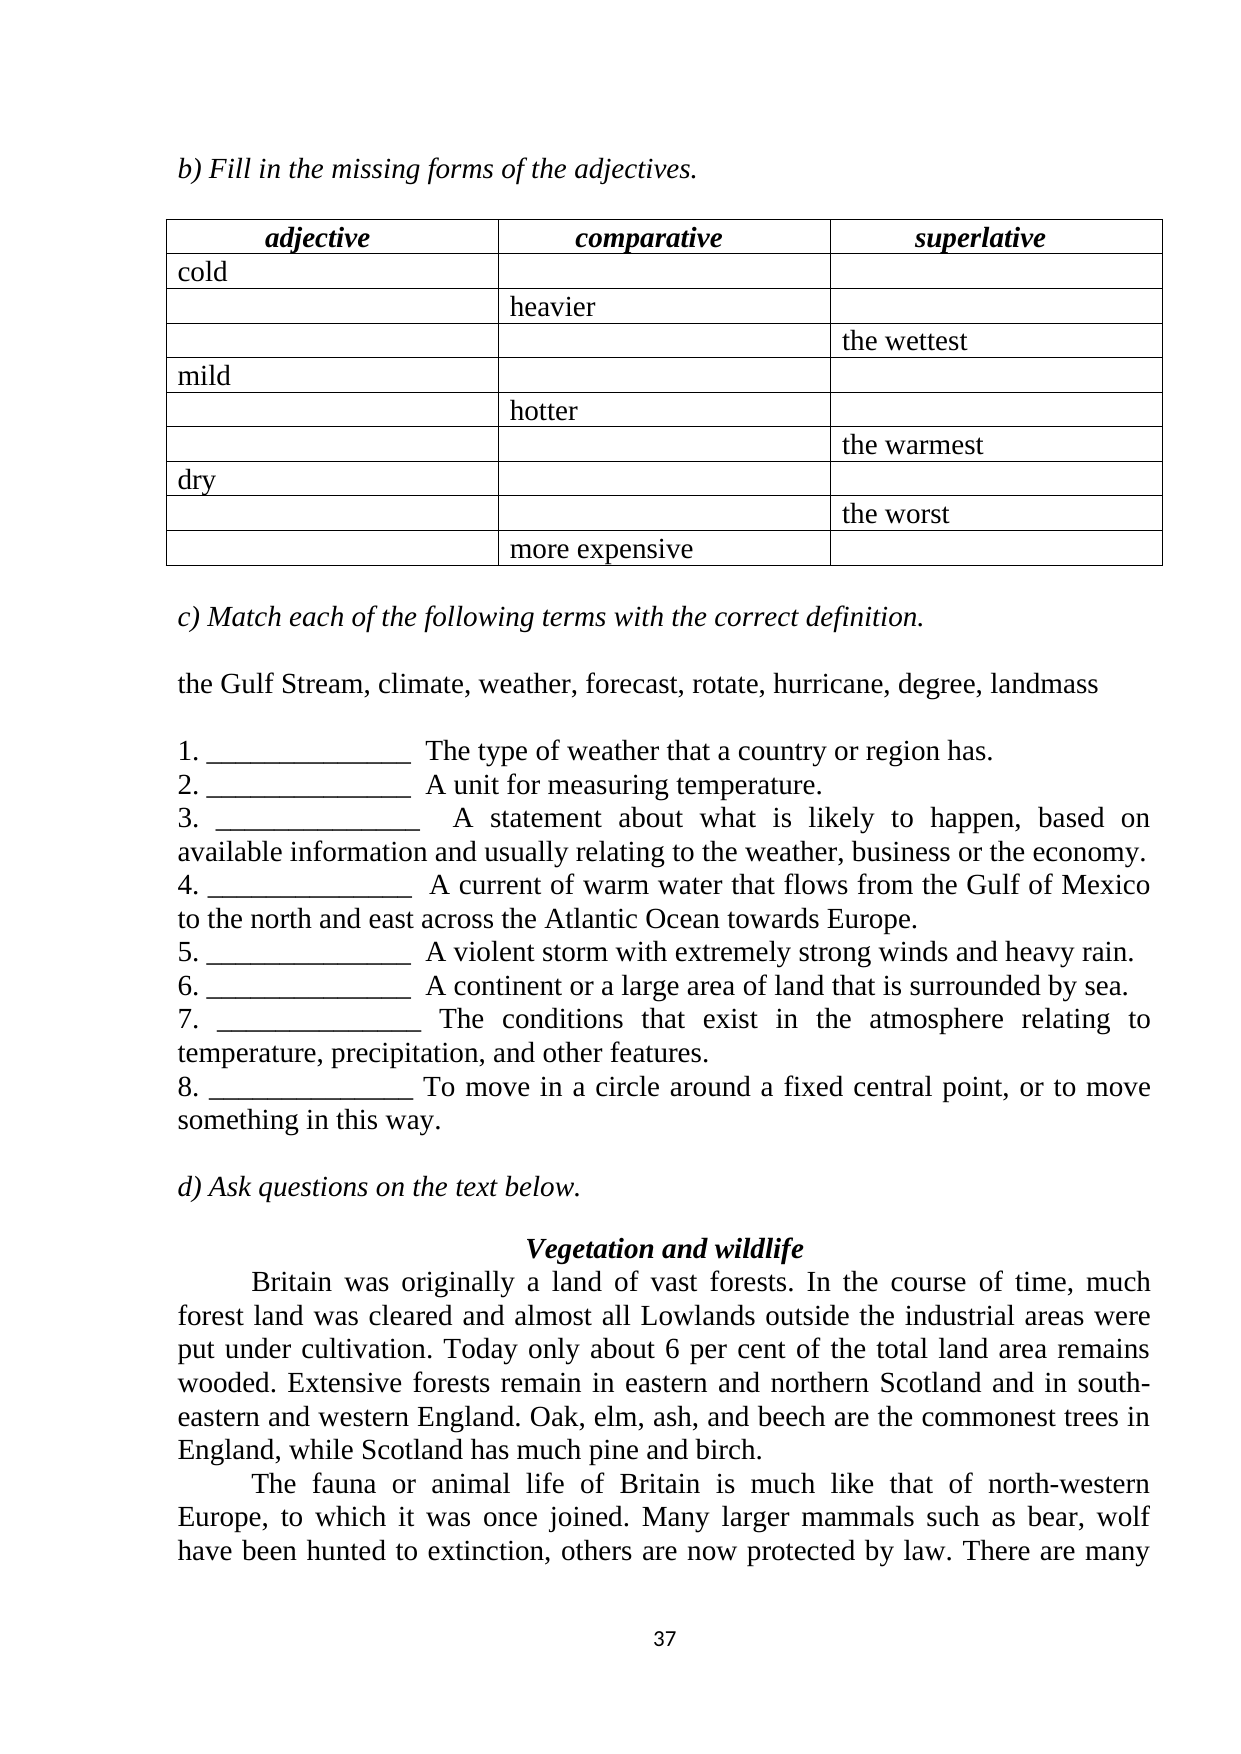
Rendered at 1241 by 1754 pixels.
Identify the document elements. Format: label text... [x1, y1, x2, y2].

text 2. ______________ A unit for measuring temperature. [177, 767, 1152, 800]
table_cell [167, 289, 498, 322]
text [177, 1466, 1152, 1566]
table_cell [831, 254, 1162, 288]
table_cell [499, 358, 830, 392]
text Vegetation and wildlife [177, 1231, 1152, 1264]
table_header comparative [499, 220, 830, 253]
table_cell heavier [499, 289, 830, 322]
text 3. ______________ A statement about what is likely to happen, based on available information and usually relating to the weather, business or the economy. [177, 800, 1152, 867]
text c) Match each of the following terms with the correct definition. [177, 599, 1152, 633]
table_cell [831, 462, 1162, 495]
text Britain was originally a land of vast forests. In the course of time, much forest land was cleared and almost all Lowlands outside the industrial areas were put under cultivation. Today only about 6 per cent of the total land area remains wooded. Extensive forests remain in eastern and northern Scotland and in south-eastern and western England. Oak, elm, ash, and beech are the commonest trees in England, while Scotland has much pine and birch. [177, 1264, 1152, 1466]
table_cell [499, 427, 830, 461]
table_cell [167, 427, 498, 461]
table_header adjective [167, 220, 498, 253]
text 1. ______________ The type of weather that a country or region has. [177, 733, 1152, 767]
text the Gulf Stream, climate, weather, forecast, rotate, hurricane, degree, landmass [177, 666, 1152, 700]
table_cell [831, 289, 1162, 322]
text b) Fill in the missing forms of the adjectives. [177, 152, 1152, 185]
table_cell [167, 324, 498, 357]
text 7. ______________ The conditions that exist in the atmosphere relating to temperature, precipitation, and other features. [177, 1002, 1152, 1069]
table_cell cold [167, 254, 498, 288]
table_cell [831, 393, 1162, 426]
text 5. ______________ A violent storm with extremely strong winds and heavy rain. [177, 934, 1152, 968]
table_cell [167, 531, 498, 564]
table_cell [831, 531, 1162, 564]
table_cell the worst [831, 496, 1162, 530]
table_cell [499, 462, 830, 495]
table_header superlative [831, 220, 1162, 253]
table_cell more expensive [499, 531, 830, 564]
table_cell the wettest [831, 324, 1162, 357]
table_cell [499, 496, 830, 530]
text 4. ______________ A current of warm water that flows from the Gulf of Mexico to the north and east across the Atlantic Ocean towards Europe. [177, 867, 1152, 934]
table_cell [167, 393, 498, 426]
table_cell [499, 324, 830, 357]
text 6. ______________ A continent or a large area of land that is surrounded by sea. [177, 968, 1152, 1002]
text 8. ______________ To move in a circle around a fixed central point, or to move something in this way. [177, 1069, 1152, 1136]
table_cell [499, 254, 830, 288]
table_cell mild [167, 358, 498, 392]
table_cell hotter [499, 393, 830, 426]
table_cell dry [167, 462, 498, 495]
table_cell [167, 496, 498, 530]
table_cell [831, 358, 1162, 392]
text d) Ask questions on the text below. [177, 1169, 1152, 1203]
table_cell the warmest [831, 427, 1162, 461]
